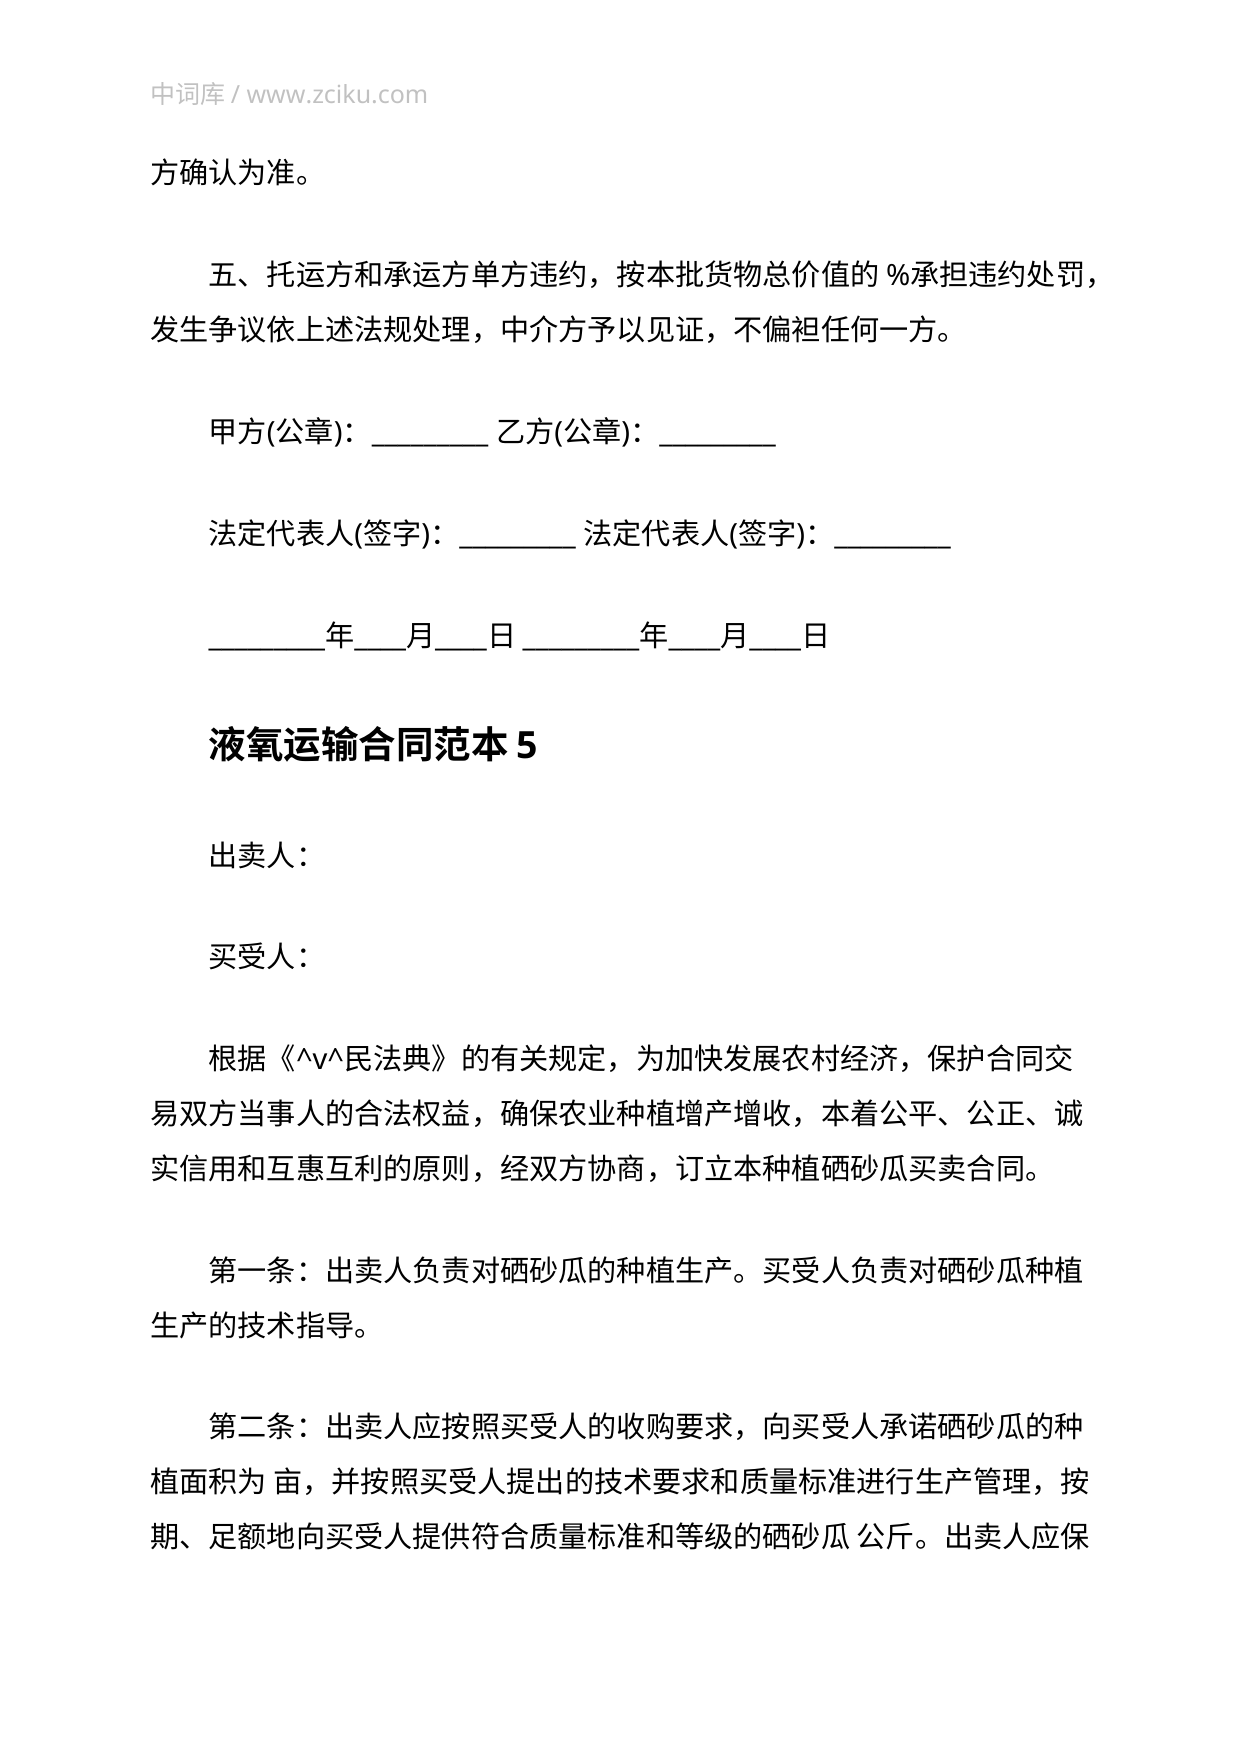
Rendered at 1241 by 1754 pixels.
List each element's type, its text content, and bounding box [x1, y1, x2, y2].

text 甲方(公章)：_________ 乙方(公章)：_________ [150, 408, 1090, 451]
text 五、托运方和承运方单方违约，按本批货物总价值的 %承担违约处罚，发生争议依上述法规处理，中介方予以见证，不偏袒任何一方。 [150, 252, 1090, 349]
text 买受人： [150, 934, 1090, 976]
text 根据《^v^民法典》的有关规定，为加快发展农村经济，保护合同交易双方当事人的合法权益，确保农业种植增产增收，本着公平、公正、诚实信用和互惠互利的原则，经双方协商，订立本种植硒砂瓜买卖合同。 [150, 1036, 1090, 1188]
text 出卖人： [150, 832, 1090, 874]
text 液氧运输合同范本5 [150, 714, 1090, 769]
text _________年____月____日 _________年____月____日 [150, 612, 1090, 655]
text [150, 1404, 1090, 1556]
text 第一条：出卖人负责对硒砂瓜的种植生产。买受人负责对硒砂瓜种植生产的技术指导。 [150, 1247, 1090, 1344]
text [150, 150, 1090, 192]
text 法定代表人(签字)：_________ 法定代表人(签字)：_________ [150, 511, 1090, 553]
